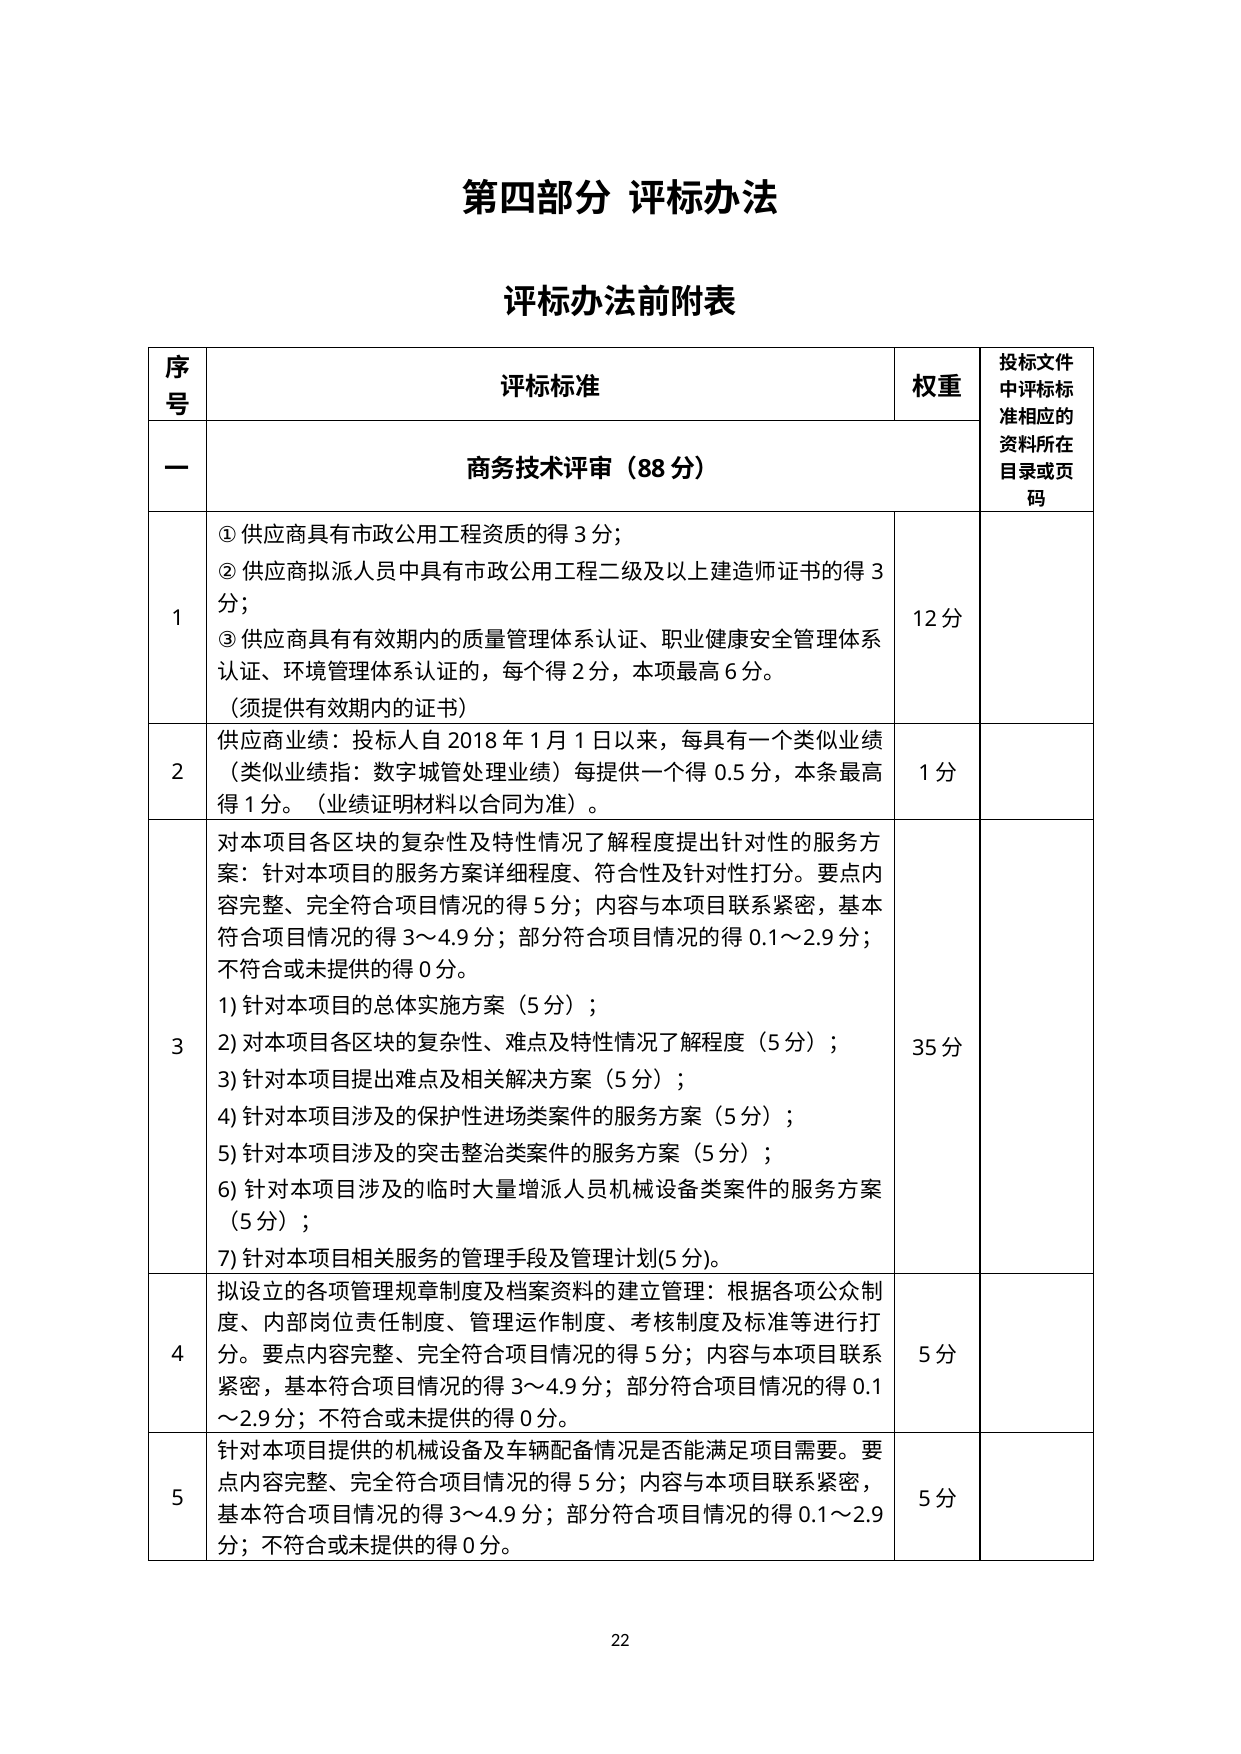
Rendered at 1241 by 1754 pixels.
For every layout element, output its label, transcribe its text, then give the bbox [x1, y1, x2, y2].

table_cell 1 [149, 512, 206, 722]
table_cell [981, 820, 1093, 1273]
table_cell 商务技术评审（88分） [207, 421, 979, 511]
text 第四部分 评标办法 [148, 168, 1093, 222]
table_header 序号 [149, 348, 206, 420]
table_cell 对本项目各区块的复杂性及特性情况了解程度提出针对性的服务方案：针对本项目的服务方案详细程度、符合性及针对性打分。要点内容完整、完全符合项目情况的得5分；内容与本项目联系紧密，基本符合项目情况的得3～4.9分；部分符合项目情况的得0.1～2.9分；不符合或未提供的得0分。 1) 针对本项目的总体实施方案（5分）； 2) 对本项目各区块的复杂性、难点及特性情况了解程度（5分）； 3) 针对本项目提出难点及相关解决方案（5分）； 4) 针对本项目涉及的保护性进场类案件的服务方案（5分）； 5) 针对本项目涉及的突击整治类案件的服务方案（5分）； 6) 针对本项目涉及的临时大量增派人员机械设备类案件的服务方案（5分）； 7) 针对本项目相关服务的管理手段及管理计划(5分)。 [207, 820, 894, 1273]
table_cell 5分 [895, 1274, 979, 1432]
table_cell 3 [149, 820, 206, 1273]
table_cell [981, 724, 1093, 819]
table_header 投标文件中评标标准相应的资料所在目录或页码 [981, 348, 1093, 511]
table_cell 5 [149, 1433, 206, 1560]
table_cell 一 [149, 421, 206, 511]
table_cell 12分 [895, 512, 979, 722]
table_cell 5分 [895, 1433, 979, 1560]
table_cell 4 [149, 1274, 206, 1432]
text 评标办法前附表 [148, 274, 1093, 323]
table_cell 供应商业绩：投标人自2018年1月1日以来，每具有一个类似业绩（类似业绩指：数字城管处理业绩）每提供一个得0.5分，本条最高得1分。（业绩证明材料以合同为准）。 [207, 724, 894, 819]
table_cell [981, 1274, 1093, 1432]
table_cell 2 [149, 724, 206, 819]
table_header 权重 [895, 348, 979, 420]
table_cell [981, 512, 1093, 722]
table_cell 拟设立的各项管理规章制度及档案资料的建立管理：根据各项公众制度、内部岗位责任制度、管理运作制度、考核制度及标准等进行打分。要点内容完整、完全符合项目情况的得5分；内容与本项目联系紧密，基本符合项目情况的得3～4.9分；部分符合项目情况的得0.1～2.9分；不符合或未提供的得0分。 [207, 1274, 894, 1432]
table_cell 1分 [895, 724, 979, 819]
table_header 评标标准 [207, 348, 894, 420]
table_cell [981, 1433, 1093, 1560]
table_cell ①供应商具有市政公用工程资质的得3分； ②供应商拟派人员中具有市政公用工程二级及以上建造师证书的得3分； ③供应商具有有效期内的质量管理体系认证、职业健康安全管理体系认证、环境管理体系认证的，每个得2分，本项最高6分。 （须提供有效期内的证书） [207, 512, 894, 722]
table_cell 35分 [895, 820, 979, 1273]
table_cell 针对本项目提供的机械设备及车辆配备情况是否能满足项目需要。要点内容完整、完全符合项目情况的得5分；内容与本项目联系紧密，基本符合项目情况的得3～4.9分；部分符合项目情况的得0.1～2.9分；不符合或未提供的得0分。 [207, 1433, 894, 1560]
